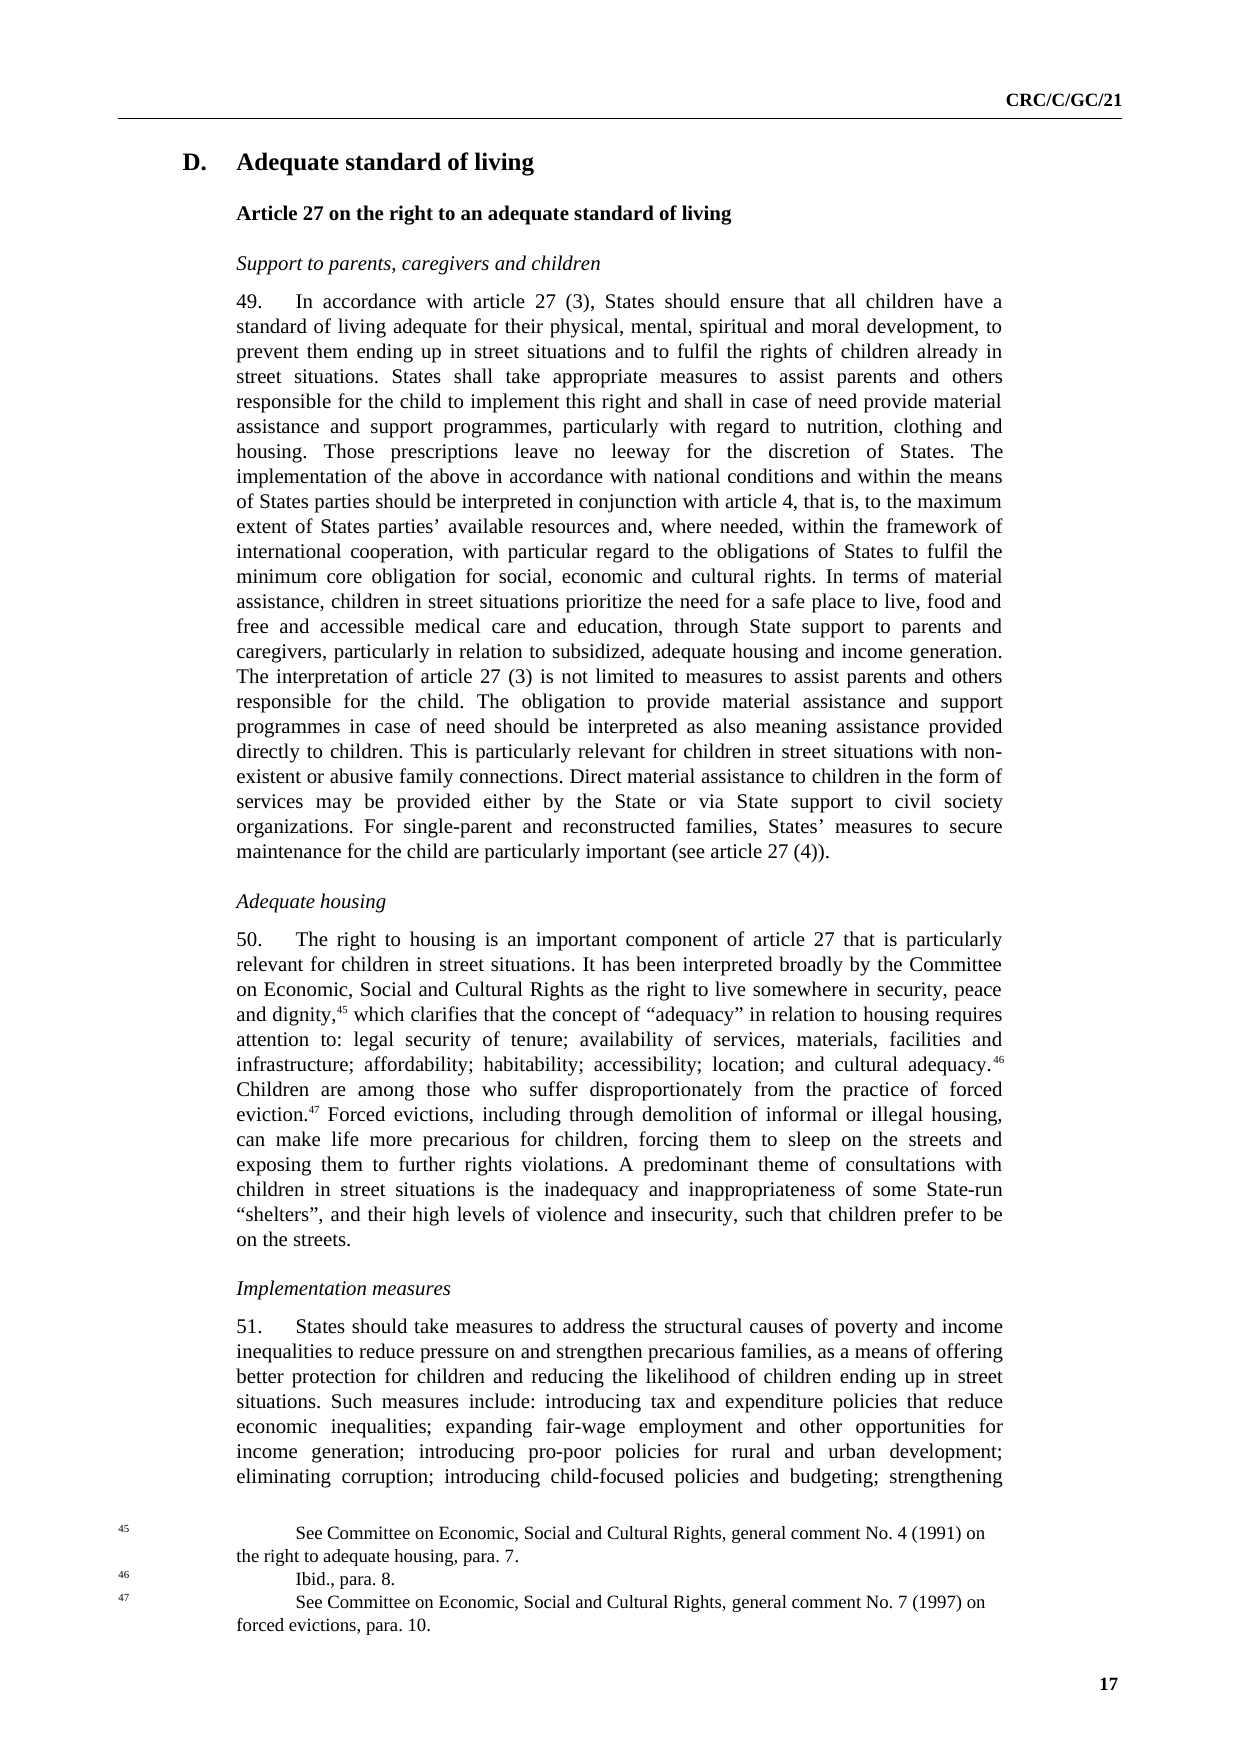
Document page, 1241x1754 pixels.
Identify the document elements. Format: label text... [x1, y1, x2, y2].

text Adequate housing [118, 888, 1004, 913]
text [236, 1313, 1004, 1488]
text Implementation measures [118, 1276, 1004, 1301]
text 49. In accordance with article 27 (3), States should ensure that all children have a standard of living adequate for their physical, mental, spiritual and moral development, to prevent them ending up in street situations and to fulfil the rights of children already in street situations. States shall take appropriate measures to assist parents and others responsible for the child to implement this right and shall in case of need provide material assistance and support programmes, particularly with regard to nutrition, clothing and housing. Those prescriptions leave no leeway for the discretion of States. The implementation of the above in accordance with national conditions and within the means of States parties should be interpreted in conjunction with article 4, that is, to the maximum extent of States parties’ available resources and, where needed, within the framework of international cooperation, with particular regard to the obligations of States to fulfil the minimum core obligation for social, economic and cultural rights. In terms of material assistance, children in street situations prioritize the need for a safe place to live, food and free and accessible medical care and education, through State support to parents and caregivers, particularly in relation to subsidized, adequate housing and income generation. The interpretation of article 27 (3) is not limited to measures to assist parents and others responsible for the child. The obligation to provide material assistance and support programmes in case of need should be interpreted as also meaning assistance provided directly to children. This is particularly relevant for children in street situations with non-existent or abusive family connections. Direct material assistance to children in the form of services may be provided either by the State or via State support to civil society organizations. For single-parent and reconstructed families, States’ measures to secure maintenance for the child are particularly important (see article 27 (4)). [236, 288, 1004, 863]
text 50. The right to housing is an important component of article 27 that is particularly relevant for children in street situations. It has been interpreted broadly by the Committee on Economic, Social and Cultural Rights as the right to live somewhere in security, peace and dignity, which clarifies that the concept of “adequacy” in relation to housing requires attention to: legal security of tenure; availability of services, materials, facilities and infrastructure; affordability; habitability; accessibility; location; and cultural adequacy. Children are among those who suffer disproportionately from the practice of forced eviction. Forced evictions, including through demolition of informal or illegal housing, can make life more precarious for children, forcing them to sleep on the streets and exposing them to further rights violations. A predominant theme of consultations with children in street situations is the inadequacy and inappropriateness of some State-run “shelters”, and their high levels of violence and insecurity, such that children prefer to be on the streets. [236, 926, 1004, 1251]
text Article 27 on the right to an adequate standard of living [118, 201, 1004, 226]
text Support to parents, caregivers and children [118, 251, 1004, 276]
text D. Adequate standard of living [118, 148, 1004, 176]
